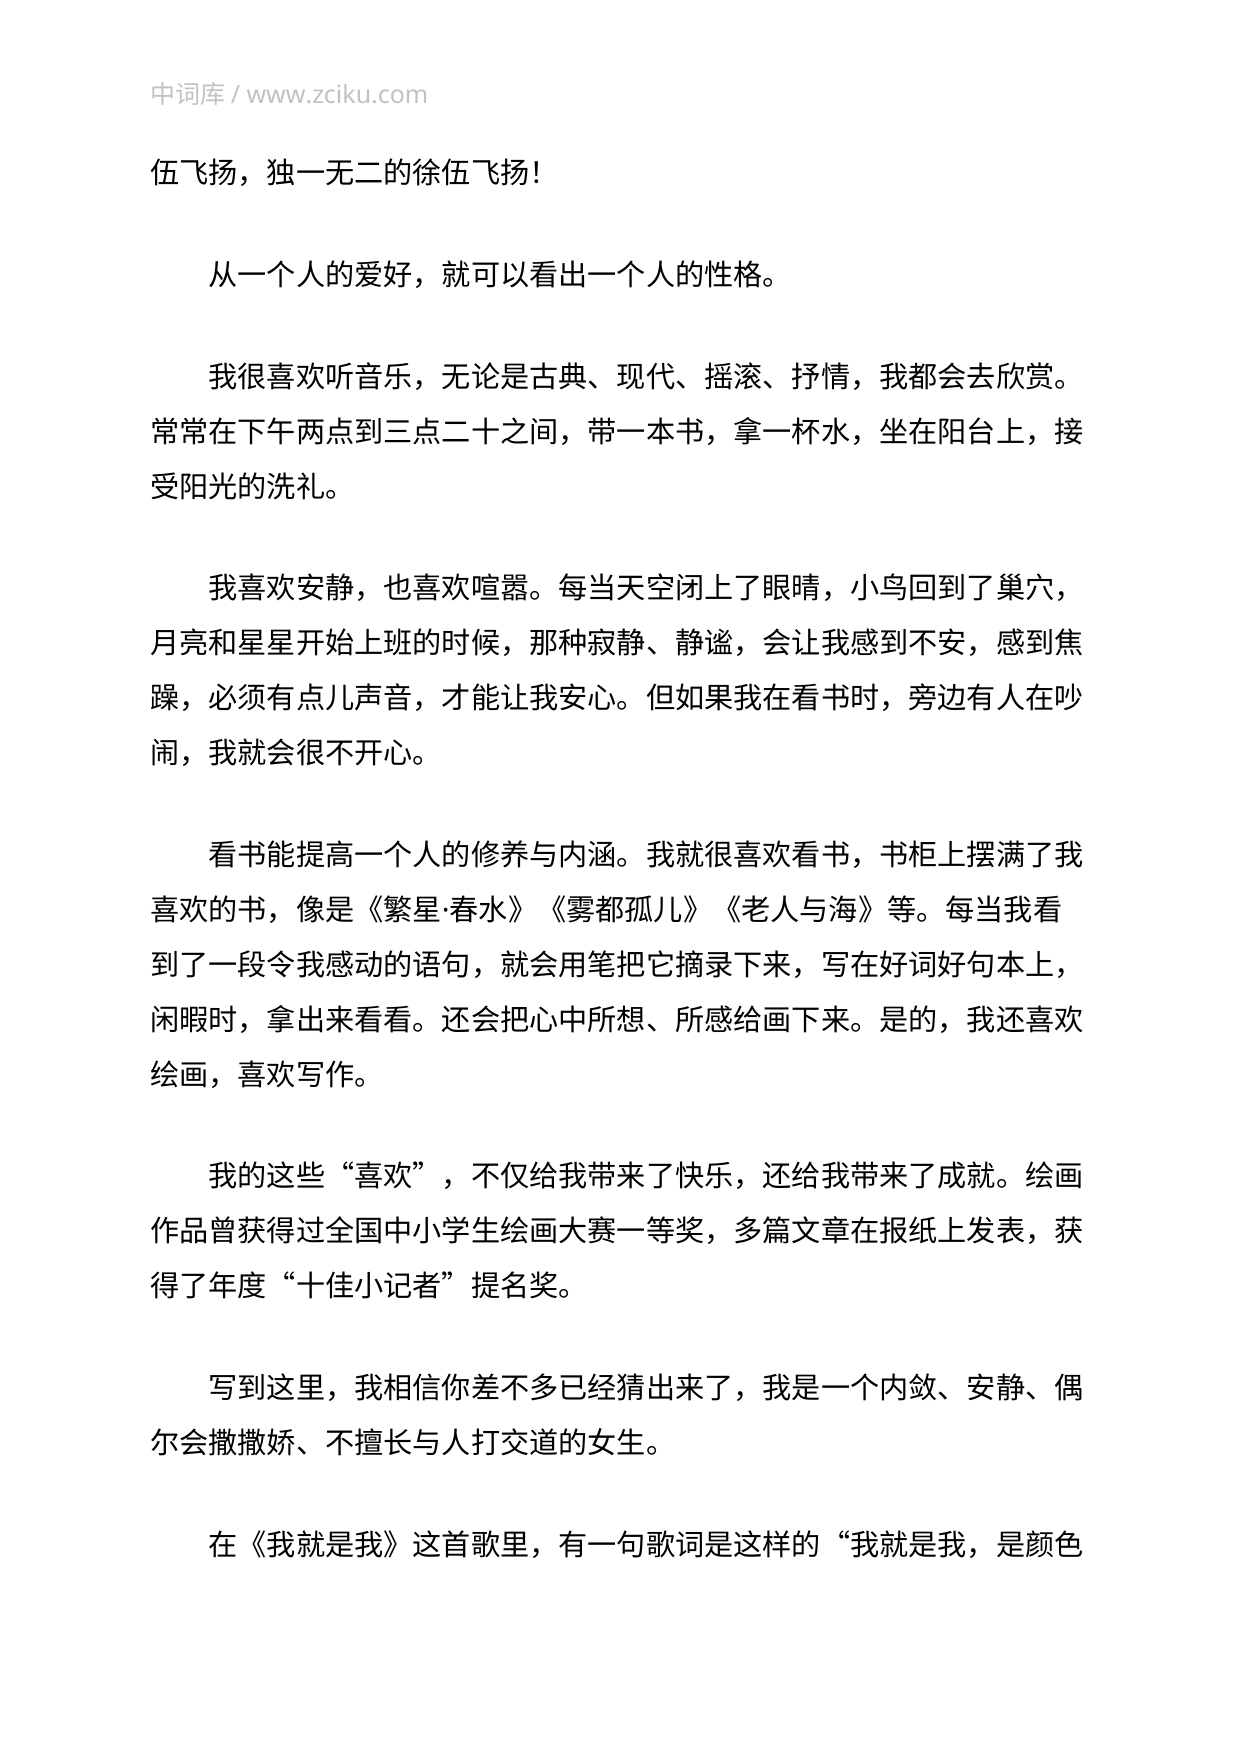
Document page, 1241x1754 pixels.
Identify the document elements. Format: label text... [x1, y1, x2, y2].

text 我很喜欢听音乐，无论是古典、现代、摇滚、抒情，我都会去欣赏。常常在下午两点到三点二十之间，带一本书，拿一杯水，坐在阳台上，接受阳光的洗礼。 [150, 353, 1090, 506]
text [150, 1521, 1090, 1563]
text 从一个人的爱好，就可以看出一个人的性格。 [150, 252, 1090, 294]
text 我的这些“喜欢”，不仅给我带来了快乐，还给我带来了成就。绘画作品曾获得过全国中小学生绘画大赛一等奖，多篇文章在报纸上发表，获得了年度“十佳小记者”提名奖。 [150, 1153, 1090, 1305]
text 写到这里，我相信你差不多已经猜出来了，我是一个内敛、安静、偶尔会撒撒娇、不擅长与人打交道的女生。 [150, 1364, 1090, 1462]
text 看书能提高一个人的修养与内涵。我就很喜欢看书，书柜上摆满了我喜欢的书，像是《繁星·春水》《雾都孤儿》《老人与海》等。每当我看到了一段令我感动的语句，就会用笔把它摘录下来，写在好词好句本上，闲暇时，拿出来看看。还会把心中所想、所感给画下来。是的，我还喜欢绘画，喜欢写作。 [150, 832, 1090, 1093]
text 我喜欢安静，也喜欢喧嚣。每当天空闭上了眼晴，小鸟回到了巢穴，月亮和星星开始上班的时候，那种寂静、静谧，会让我感到不安，感到焦躁，必须有点儿声音，才能让我安心。但如果我在看书时，旁边有人在吵闹，我就会很不开心。 [150, 565, 1090, 772]
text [150, 150, 1090, 192]
